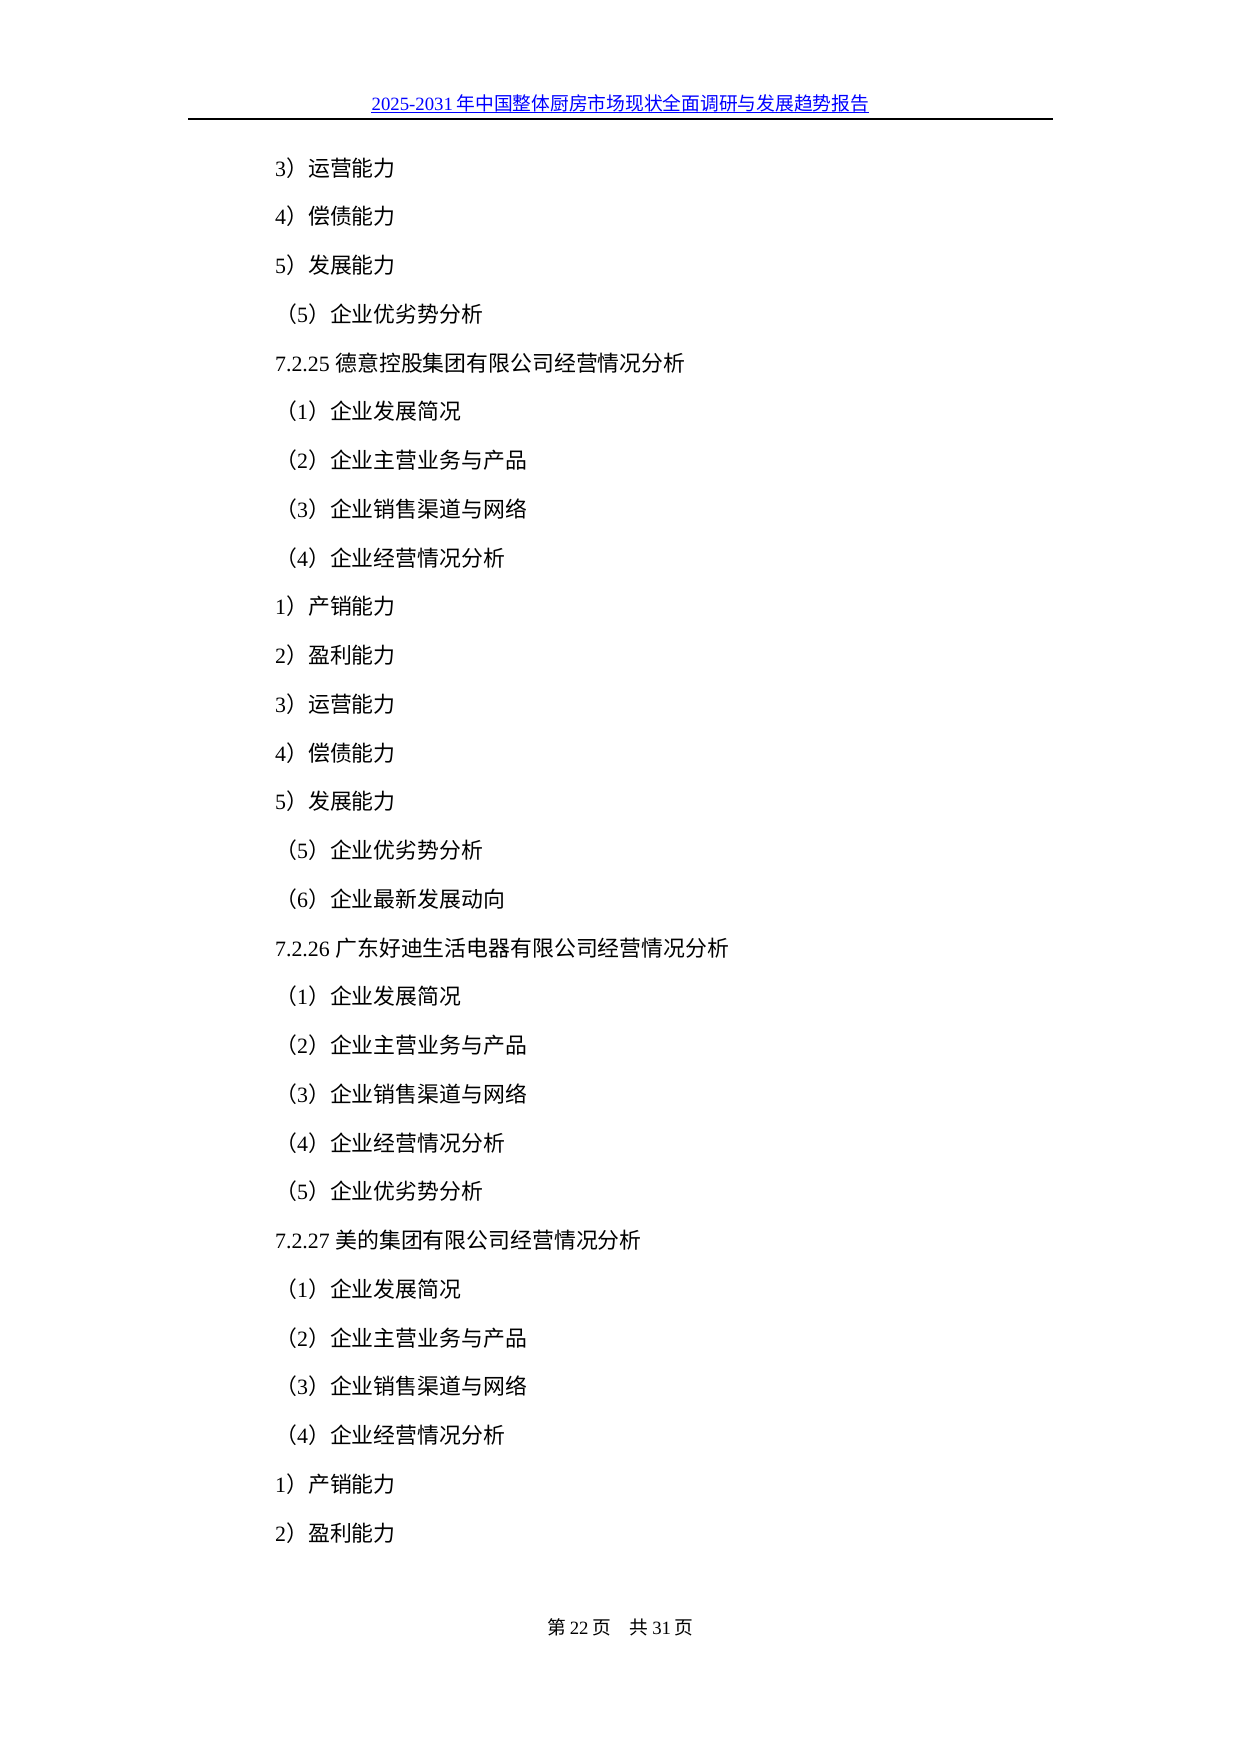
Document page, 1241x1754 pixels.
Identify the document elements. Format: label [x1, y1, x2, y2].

text [187, 150, 1053, 1548]
